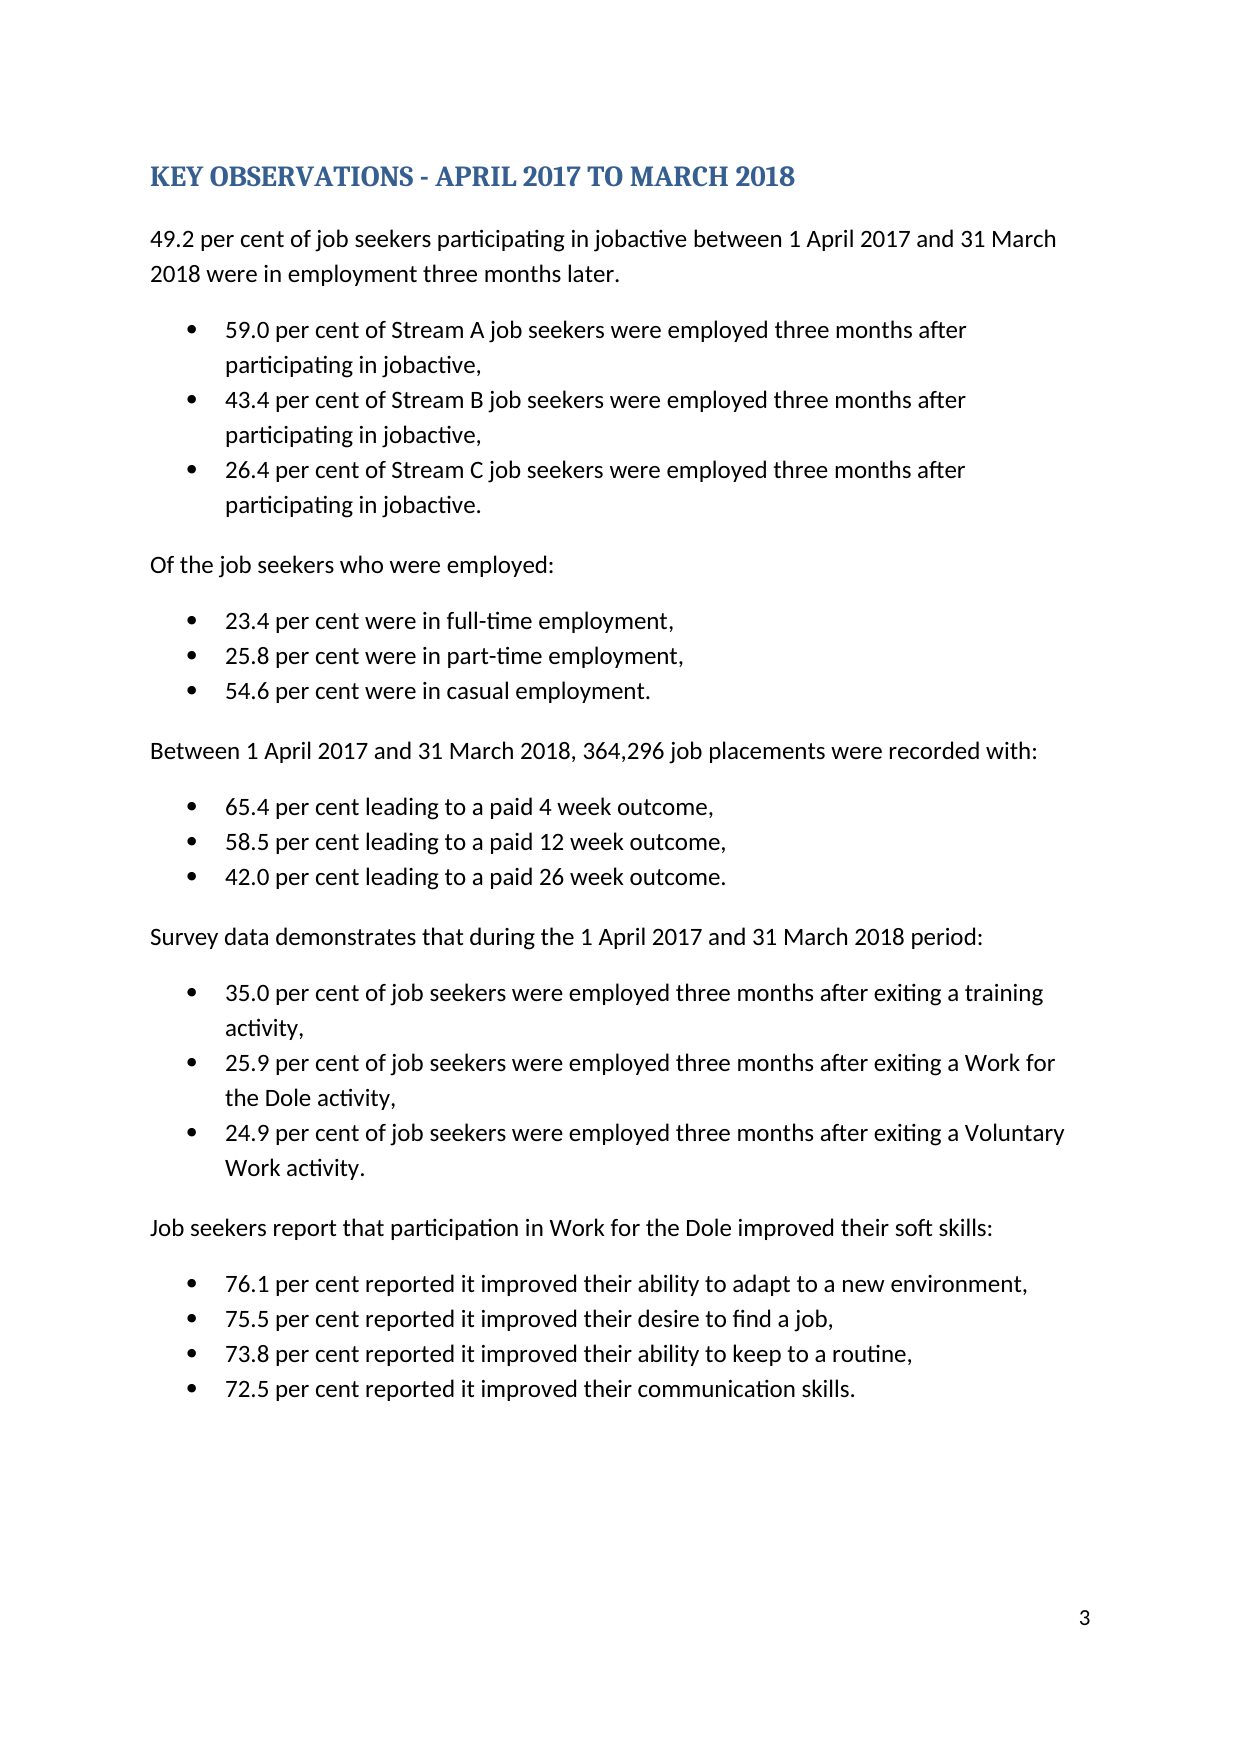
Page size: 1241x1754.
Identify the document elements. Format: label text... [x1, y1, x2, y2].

list 54.6 per cent were in casual employment. [187, 675, 1090, 706]
list 58.5 per cent leading to a paid 12 week outcome, [187, 826, 1090, 857]
list 35.0 per cent of job seekers were employed three months after exiting a training activity, [187, 977, 1090, 1042]
list 26.4 per cent of Stream C job seekers were employed three months after participating in jobactive. [187, 454, 1090, 520]
text Survey data demonstrates that during the 1 April 2017 and 31 March 2018 period: [150, 921, 1090, 952]
text Job seekers report that participation in Work for the Dole improved their soft skills: [150, 1212, 1090, 1242]
list 72.5 per cent reported it improved their communication skills. [187, 1373, 1090, 1403]
list 65.4 per cent leading to a paid 4 week outcome, [187, 791, 1090, 822]
text Of the job seekers who were employed: [150, 549, 1090, 580]
list 73.8 per cent reported it improved their ability to keep to a routine, [187, 1338, 1090, 1368]
list 25.9 per cent of job seekers were employed three months after exiting a Work for the Dole activity, [187, 1047, 1090, 1112]
list 76.1 per cent reported it improved their ability to adapt to a new environment, [187, 1268, 1090, 1298]
subtitle Key Observations - APRIL 2017 to mARCH 2018 [150, 160, 1090, 194]
list 24.9 per cent of job seekers were employed three months after exiting a Voluntary Work activity. [187, 1117, 1090, 1182]
list 43.4 per cent of Stream B job seekers were employed three months after participating in jobactive, [187, 384, 1090, 450]
list 59.0 per cent of Stream A job seekers were employed three months after participating in jobactive, [187, 314, 1090, 380]
text 49.2 per cent of job seekers participating in jobactive between 1 April 2017 and 31 March 2018 were in employment three months later. [150, 224, 1090, 289]
list 75.5 per cent reported it improved their desire to find a job, [187, 1303, 1090, 1333]
list 42.0 per cent leading to a paid 26 week outcome. [187, 861, 1090, 892]
text Between 1 April 2017 and 31 March 2018, 364,296 job placements were recorded with: [150, 735, 1090, 766]
list 23.4 per cent were in full-time employment, [187, 605, 1090, 636]
list 25.8 per cent were in part-time employment, [187, 640, 1090, 671]
